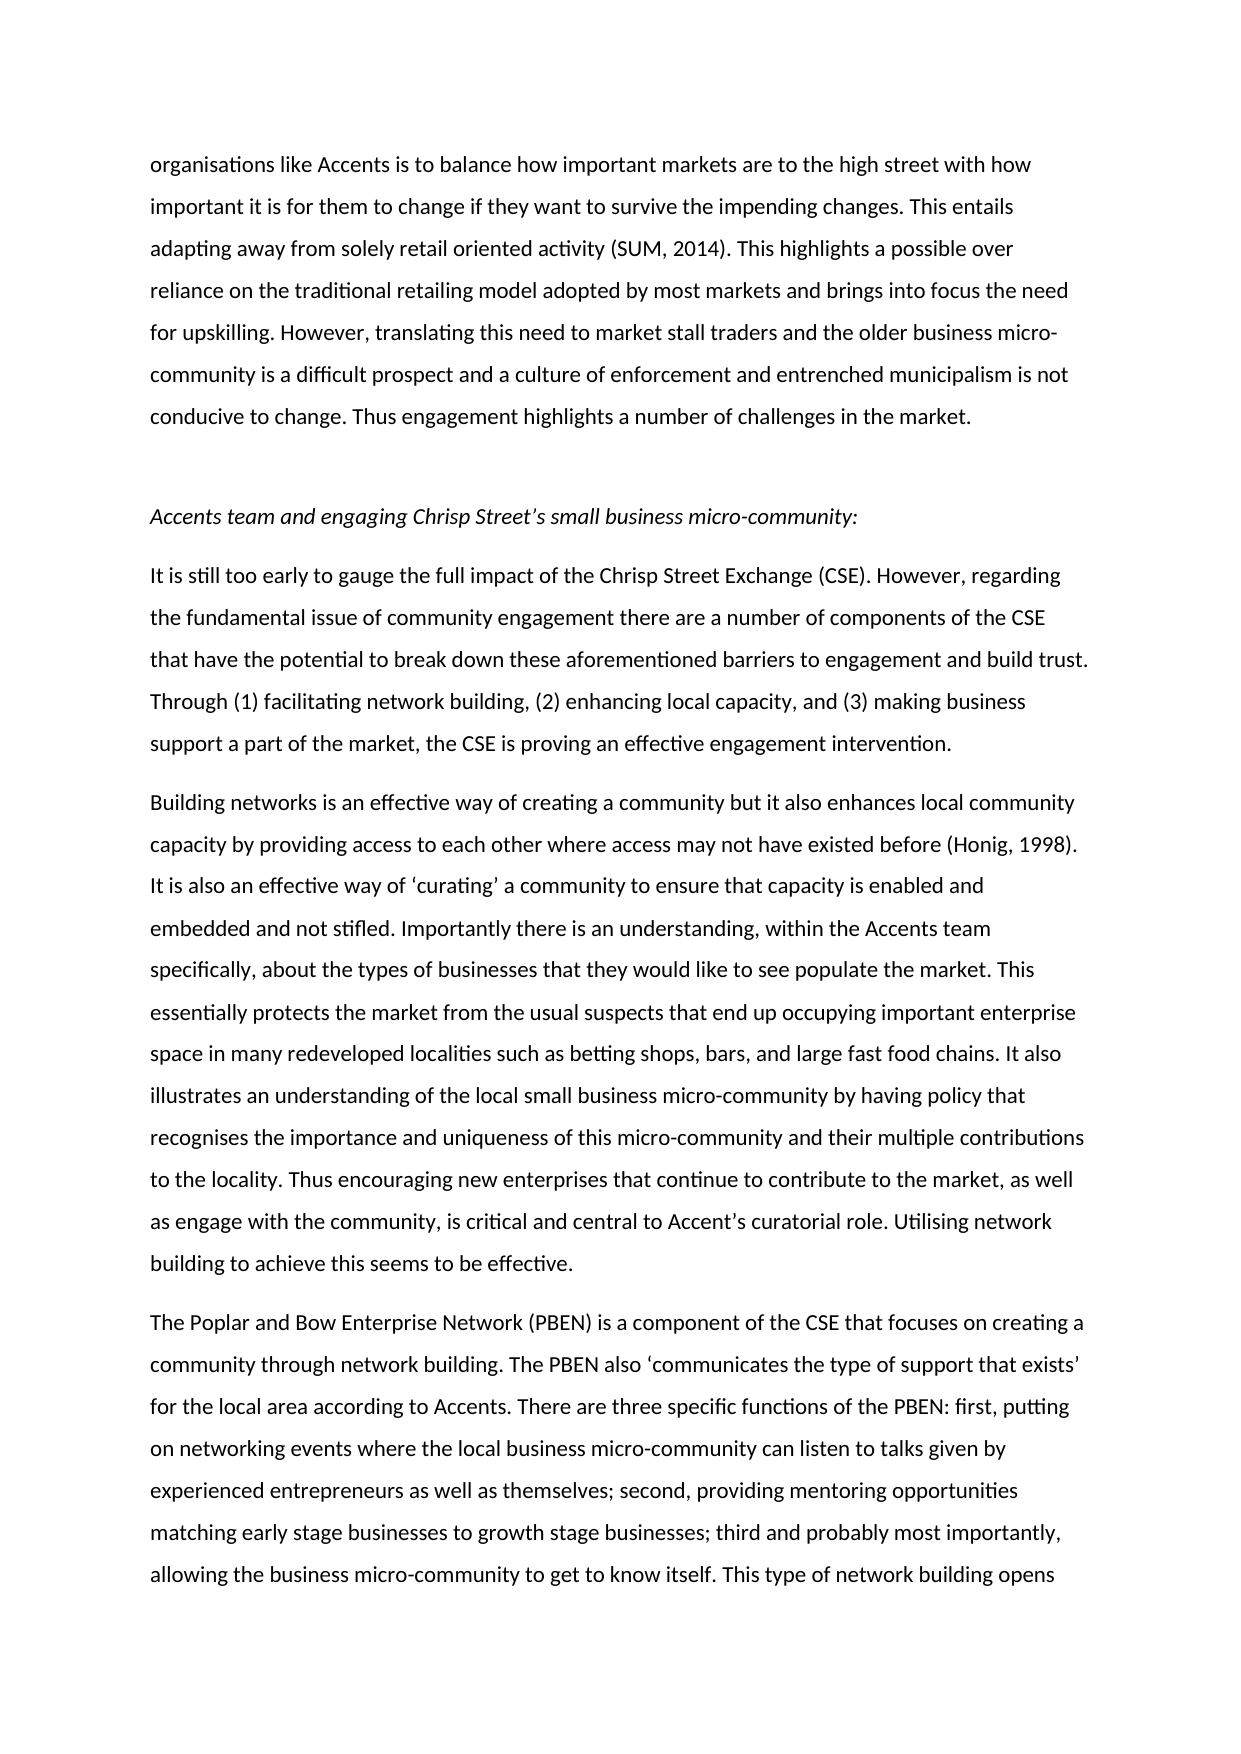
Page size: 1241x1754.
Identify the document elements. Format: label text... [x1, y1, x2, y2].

text Accents team and engaging Chrisp Street’s small business micro-community: [150, 502, 1090, 531]
text Building networks is an effective way of creating a community but it also enhances local community capacity by providing access to each other where access may not have existed before (Honig, 1998). It is also an effective way of ‘curating’ a community to ensure that capacity is enabled and embedded and not stifled. Importantly there is an understanding, within the Accents team specifically, about the types of businesses that they would like to see populate the market. This essentially protects the market from the usual suspects that end up occupying important enterprise space in many redeveloped localities such as betting shops, bars, and large fast food chains. It also illustrates an understanding of the local small business micro-community by having policy that recognises the importance and uniqueness of this micro-community and their multiple contributions to the locality. Thus encouraging new enterprises that continue to contribute to the market, as well as engage with the community, is critical and central to Accent’s curatorial role. Utilising network building to achieve this seems to be effective. [150, 788, 1090, 1277]
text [150, 150, 1090, 430]
text It is still too early to gauge the full impact of the Chrisp Street Exchange (CSE). However, regarding the fundamental issue of community engagement there are a number of components of the CSE that have the potential to break down these aforementioned barriers to engagement and build trust. Through (1) facilitating network building, (2) enhancing local capacity, and (3) making business support a part of the market, the CSE is proving an effective engagement intervention. [150, 561, 1090, 757]
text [150, 1308, 1090, 1588]
